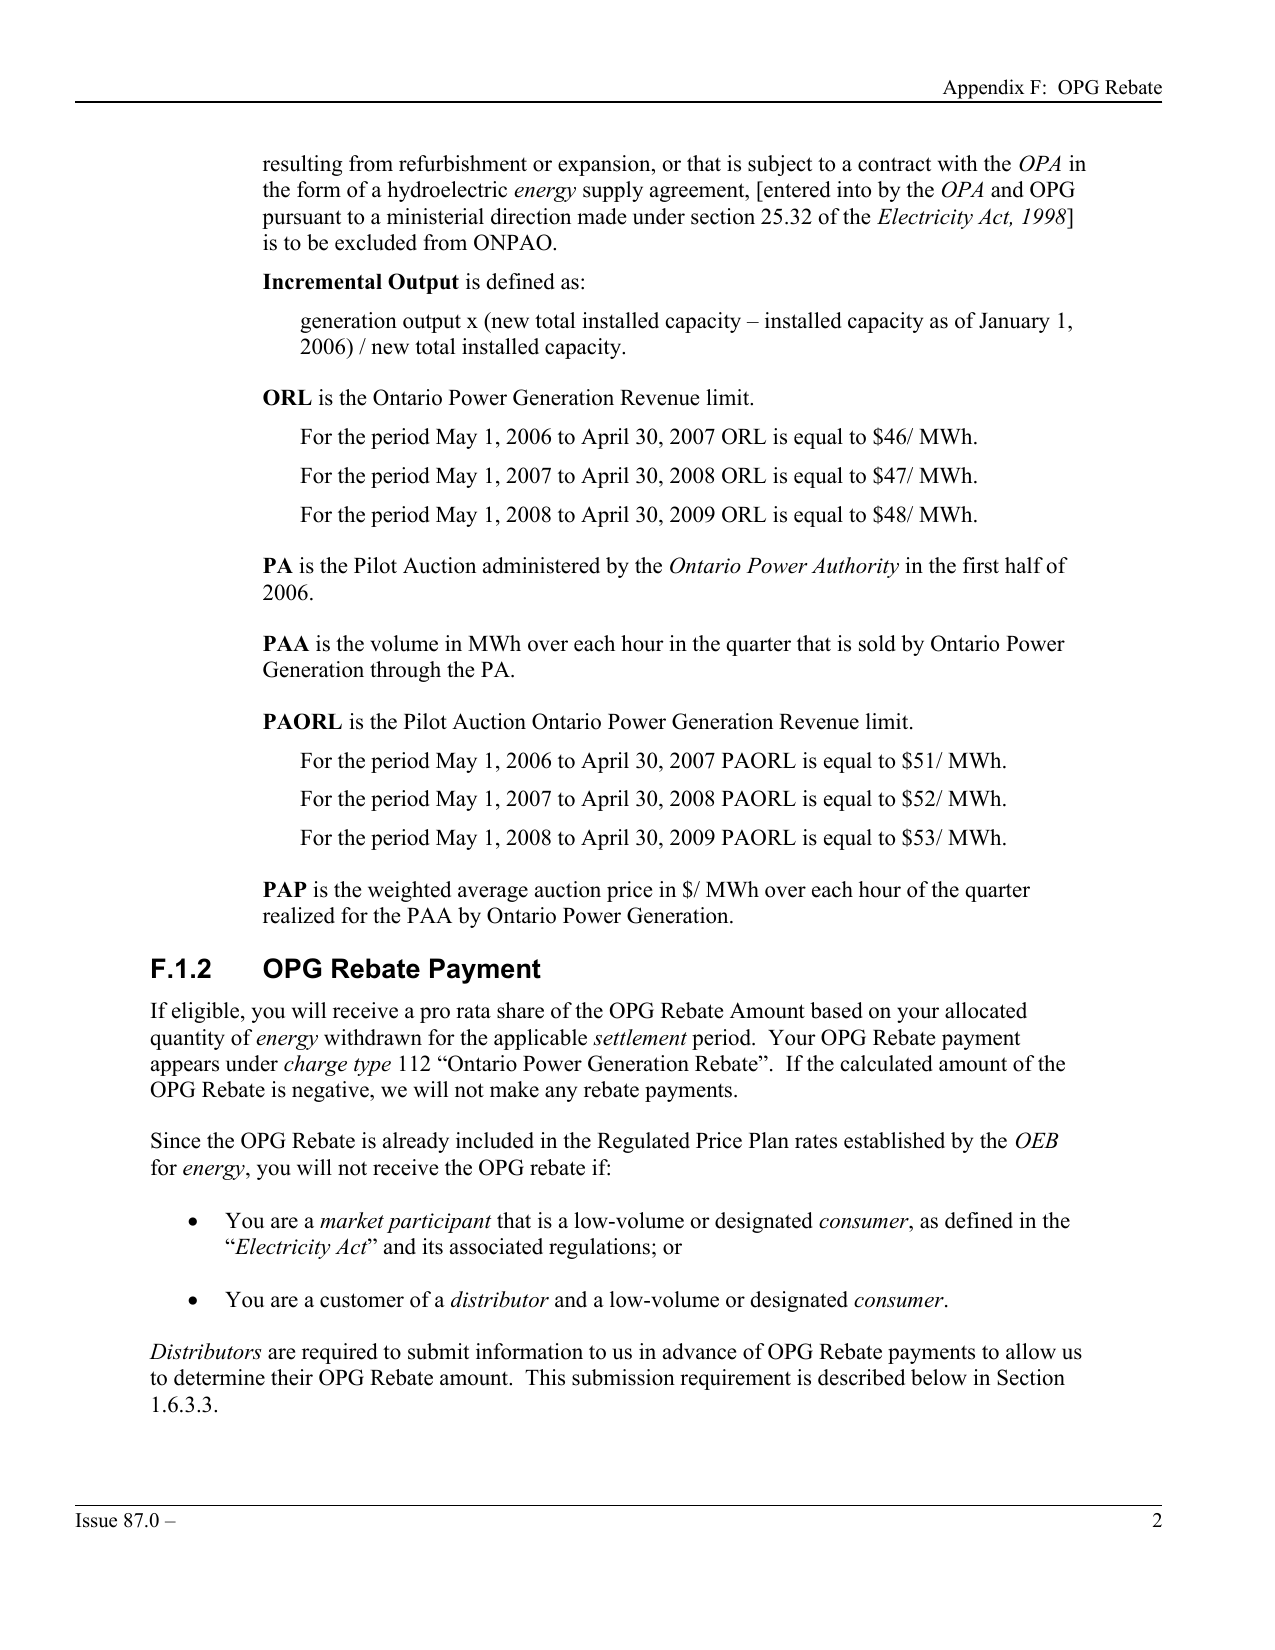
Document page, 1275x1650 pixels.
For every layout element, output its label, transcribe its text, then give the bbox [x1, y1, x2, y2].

text For the period May 1, 2006 to April 30, 2007 ORL is equal to $46/ MWh. [300, 423, 1087, 450]
text For the period May 1, 2006 to April 30, 2007 PAORL is equal to $51/ MWh. [300, 747, 1125, 773]
text PAP is the weighted average auction price in $/ MWh over each hour of the quarter realized for the PAA by Ontario Power Generation. [262, 876, 1087, 928]
text For the period May 1, 2008 to April 30, 2009 PAORL is equal to $53/ MWh. [300, 824, 1125, 851]
list OPG Rebate Payment [150, 953, 1087, 985]
text ORL is the Ontario Power Generation Revenue limit. [262, 384, 1087, 411]
text For the period May 1, 2007 to April 30, 2008 ORL is equal to $47/ MWh. [300, 462, 1087, 488]
text For the period May 1, 2007 to April 30, 2008 PAORL is equal to $52/ MWh. [300, 786, 1125, 812]
text If eligible, you will receive a pro rata share of the OPG Rebate Amount based on your allocated quantity of energy withdrawn for the applicable settlement period. Your OPG Rebate payment appears under charge type 112 “Ontario Power Generation Rebate”. If the calculated amount of the OPG Rebate is negative, we will not make any rebate payments. [150, 997, 1087, 1103]
text PAORL is the Pilot Auction Ontario Power Generation Revenue limit. [262, 708, 1087, 734]
text generation output x (new total installed capacity – installed capacity as of January 1, 2006) / new total installed capacity. [300, 307, 1087, 359]
text Distributors are required to submit information to us in advance of OPG Rebate payments to allow us to determine their OPG Rebate amount. This submission requirement is described below in Section 1.6.3.3. [150, 1338, 1087, 1417]
text PAA is the volume in MWh over each hour in the quarter that is sold by Ontario Power Generation through the PA. [262, 630, 1087, 683]
text Since the OPG Rebate is already included in the Regulated Price Plan rates established by the OEB for energy, you will not receive the OPG rebate if: [150, 1128, 1087, 1180]
text Incremental Output is defined as: [262, 268, 1087, 294]
list You are a customer of a distributor and a low-volume or designated consumer. [187, 1285, 1087, 1313]
text For the period May 1, 2008 to April 30, 2009 ORL is equal to $48/ MWh. [300, 501, 1087, 527]
list You are a market participant that is a low-volume or designated consumer, as defined in the “Electricity Act” and its associated regulations; or [187, 1205, 1087, 1260]
text PA is the Pilot Auction administered by the Ontario Power Authority in the first half of 2006. [262, 552, 1087, 605]
